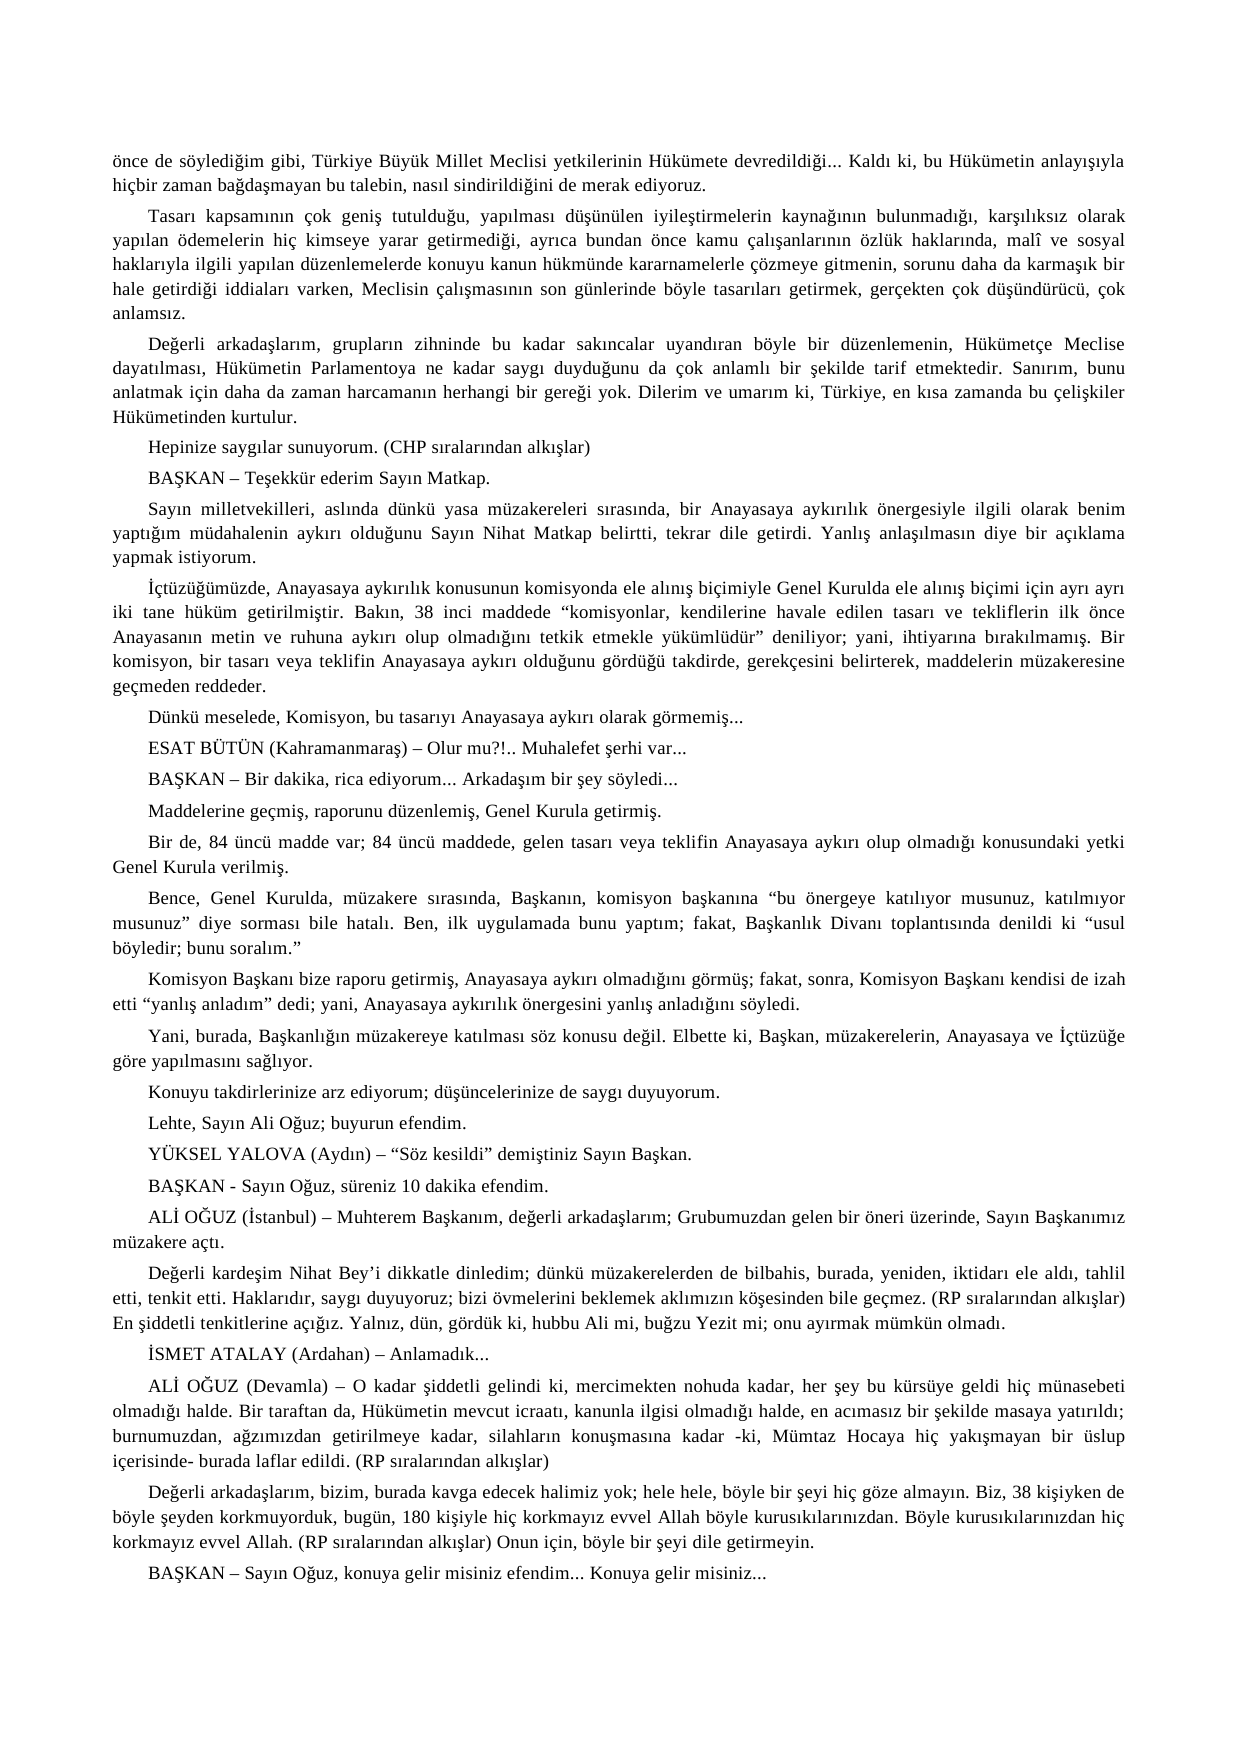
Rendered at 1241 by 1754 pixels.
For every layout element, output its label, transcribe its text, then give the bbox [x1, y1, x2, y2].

text BAŞKAN - Sayın Oğuz, süreniz 10 dakika efendim. [112, 1172, 1128, 1197]
text Hepinize saygılar sunuyorum. (CHP sıralarından alkışlar) [112, 434, 1128, 459]
text Tasarı kapsamının çok geniş tutulduğu, yapılması düşünülen iyileştirmelerin kaynağının bulunmadığı, karşılıksız olarak yapılan ödemelerin hiç kimseye yarar getirmediği, ayrıca bundan önce kamu çalışanlarının özlük haklarında, malî ve sosyal haklarıyla ilgili yapılan düzenlemelerde konuyu kanun hükmünde kararnamelerle çözmeye gitmenin, sorunu daha da karmaşık bir hale getirdiği iddiaları varken, Meclisin çalışmasının son günlerinde böyle tasarıları getirmek, gerçekten çok düşündürücü, çok anlamsız. [112, 203, 1128, 324]
text İçtüzüğümüzde, Anayasaya aykırılık konusunun komisyonda ele alınış biçimiyle Genel Kurulda ele alınış biçimi için ayrı ayrı iki tane hüküm getirilmiştir. Bakın, 38 inci maddede “komisyonlar, kendilerine havale edilen tasarı ve tekliflerin ilk önce Anayasanın metin ve ruhuna aykırı olup olmadığını tetkik etmekle yükümlüdür” deniliyor; yani, ihtiyarına bırakılmamış. Bir komisyon, bir tasarı veya teklifin Anayasaya aykırı olduğunu gördüğü takdirde, gerekçesini belirterek, maddelerin müzakeresine geçmeden reddeder. [112, 575, 1128, 697]
text ALİ OĞUZ (İstanbul) – Muhterem Başkanım, değerli arkadaşlarım; Grubumuzdan gelen bir öneri üzerinde, Sayın Başkanımız müzakere açtı. [112, 1203, 1128, 1253]
text Değerli arkadaşlarım, grupların zihninde bu kadar sakıncalar uyandıran böyle bir düzenlemenin, Hükümetçe Meclise dayatılması, Hükümetin Parlamentoya ne kadar saygı duyduğunu da çok anlamlı bir şekilde tarif etmektedir. Sanırım, bunu anlatmak için daha da zaman harcamanın herhangi bir gereği yok. Dilerim ve umarım ki, Türkiye, en kısa zamanda bu çelişkiler Hükümetinden kurtulur. [112, 331, 1128, 428]
text Sayın milletvekilleri, aslında dünkü yasa müzakereleri sırasında, bir Anayasaya aykırılık önergesiyle ilgili olarak benim yaptığım müdahalenin aykırı olduğunu Sayın Nihat Matkap belirtti, tekrar dile getirdi. Yanlış anlaşılmasın diye bir açıklama yapmak istiyorum. [112, 496, 1128, 569]
text Konuyu takdirlerinize arz ediyorum; düşüncelerinize de saygı duyuyorum. [112, 1078, 1128, 1103]
text BAŞKAN – Teşekkür ederim Sayın Matkap. [112, 465, 1128, 489]
text Maddelerine geçmiş, raporunu düzenlemiş, Genel Kurula getirmiş. [112, 797, 1128, 822]
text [112, 148, 1128, 196]
text Değerli arkadaşlarım, bizim, burada kavga edecek halimiz yok; hele hele, böyle bir şeyi hiç göze almayın. Biz, 38 kişiyken de böyle şeyden korkmuyorduk, bugün, 180 kişiyle hiç korkmayız evvel Allah böyle kurusıkılarınızdan. Böyle kurusıkılarınızdan hiç korkmayız evvel Allah. (RP sıralarından alkışlar) Onun için, böyle bir şeyi dile getirmeyin. [112, 1478, 1128, 1553]
text Dünkü meselede, Komisyon, bu tasarıyı Anayasaya aykırı olarak görmemiş... [112, 703, 1128, 728]
text Bence, Genel Kurulda, müzakere sırasında, Başkanın, komisyon başkanına “bu önergeye katılıyor musunuz, katılmıyor musunuz” diye sorması bile hatalı. Ben, ilk uygulamada bunu yaptım; fakat, Başkanlık Divanı toplantısında denildi ki “usul böyledir; bunu soralım.” [112, 884, 1128, 959]
text Değerli kardeşim Nihat Bey’i dikkatle dinledim; dünkü müzakerelerden de bilbahis, burada, yeniden, iktidarı ele aldı, tahlil etti, tenkit etti. Haklarıdır, saygı duyuyoruz; bizi övmelerini beklemek aklımızın köşesinden bile geçmez. (RP sıralarından alkışlar) En şiddetli tenkitlerine açığız. Yalnız, dün, gördük ki, hubbu Ali mi, buğzu Yezit mi; onu ayırmak mümkün olmadı. [112, 1259, 1128, 1334]
text Komisyon Başkanı bize raporu getirmiş, Anayasaya aykırı olmadığını görmüş; fakat, sonra, Komisyon Başkanı kendisi de izah etti “yanlış anladım” dedi; yani, Anayasaya aykırılık önergesini yanlış anladığını söyledi. [112, 966, 1128, 1016]
text ESAT BÜTÜN (Kahramanmaraş) – Olur mu?!.. Muhalefet şerhi var... [112, 734, 1128, 759]
text Yani, burada, Başkanlığın müzakereye katılması söz konusu değil. Elbette ki, Başkan, müzakerelerin, Anayasaya ve İçtüzüğe göre yapılmasını sağlıyor. [112, 1022, 1128, 1072]
text Lehte, Sayın Ali Oğuz; buyurun efendim. [112, 1109, 1128, 1134]
text BAŞKAN – Sayın Oğuz, konuya gelir misiniz efendim... Konuya gelir misiniz... [112, 1559, 1128, 1584]
text ALİ OĞUZ (Devamla) – O kadar şiddetli gelindi ki, mercimekten nohuda kadar, her şey bu kürsüye geldi hiç münasebeti olmadığı halde. Bir taraftan da, Hükümetin mevcut icraatı, kanunla ilgisi olmadığı halde, en acımasız bir şekilde masaya yatırıldı; burnumuzdan, ağzımızdan getirilmeye kadar, silahların konuşmasına kadar -ki, Mümtaz Hocaya hiç yakışmayan bir üslup içerisinde- burada laflar edildi. (RP sıralarından alkışlar) [112, 1372, 1128, 1472]
text BAŞKAN – Bir dakika, rica ediyorum... Arkadaşım bir şey söyledi... [112, 766, 1128, 791]
text İSMET ATALAY (Ardahan) – Anlamadık... [112, 1341, 1128, 1366]
text Bir de, 84 üncü madde var; 84 üncü maddede, gelen tasarı veya teklifin Anayasaya aykırı olup olmadığı konusundaki yetki Genel Kurula verilmiş. [112, 828, 1128, 878]
text YÜKSEL YALOVA (Aydın) – “Söz kesildi” demiştiniz Sayın Başkan. [112, 1141, 1128, 1166]
